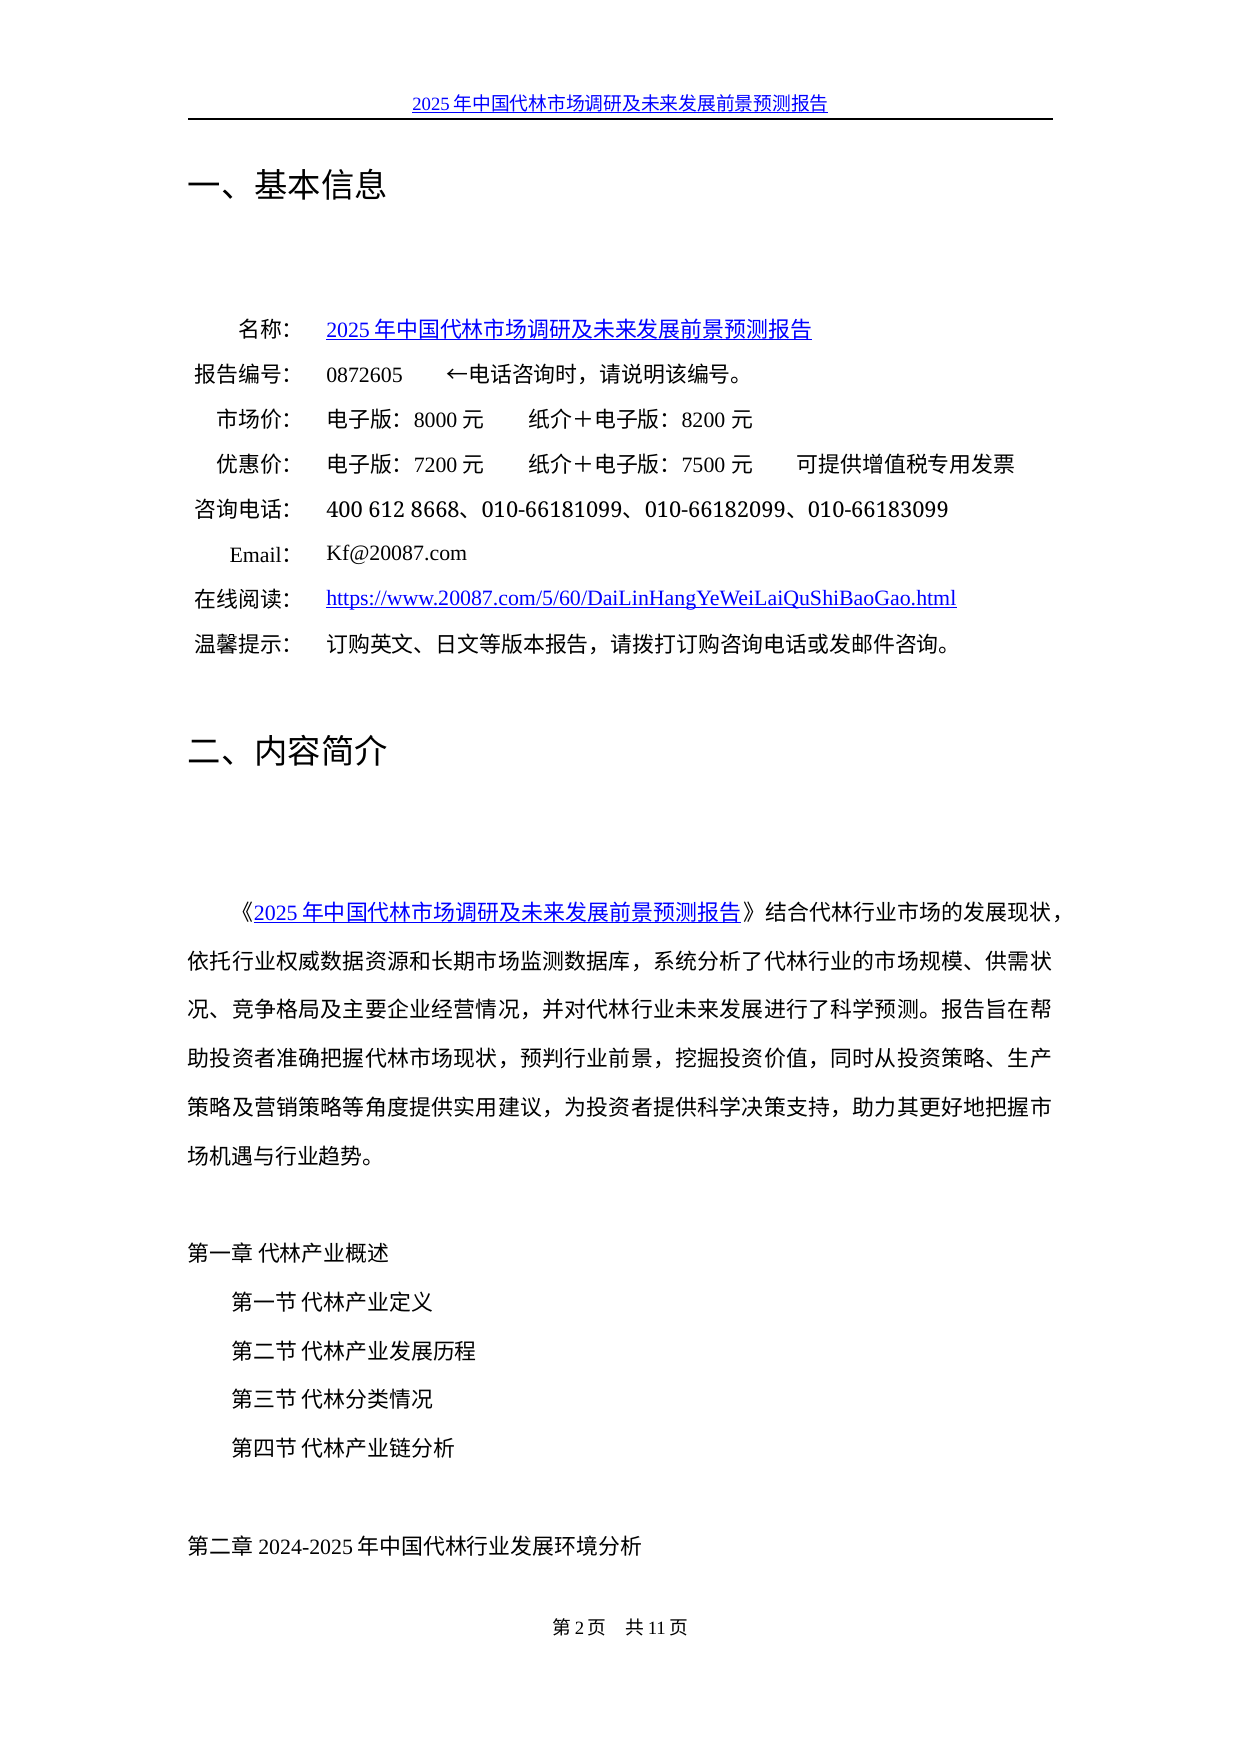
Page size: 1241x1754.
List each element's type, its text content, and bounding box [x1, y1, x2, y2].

table_cell 电子版：8000 元 纸介＋电子版：8200 元 [315, 402, 1073, 447]
table_cell 0872605 ←电话咨询时，请说明该编号。 [315, 357, 1073, 402]
table_cell 市场价： [167, 402, 315, 447]
title 一、基本信息 [187, 150, 1053, 215]
table_cell 电子版：7200 元 纸介＋电子版：7500 元 可提供增值税专用发票 [315, 447, 1073, 492]
table_cell 咨询电话： [167, 492, 315, 537]
title 二、内容简介 [187, 717, 1053, 782]
table_cell [315, 582, 1073, 627]
table_cell 温馨提示： [167, 627, 315, 672]
table_cell 在线阅读： [167, 582, 315, 627]
table_header 名称： [167, 312, 315, 357]
table_cell 报告编号： [167, 357, 315, 402]
table_header 2025年中国代林市场调研及未来发展前景预测报告 [315, 312, 1073, 357]
table_cell 400 612 8668、010-66181099、010-66182099、010-66183099 [315, 492, 1073, 537]
table_cell 订购英文、日文等版本报告，请拨打订购咨询电话或发邮件咨询。 [315, 627, 1073, 672]
table_cell Email： [167, 537, 315, 582]
table_cell Kf@20087.com [315, 537, 1073, 582]
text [187, 894, 1053, 1561]
table_cell 优惠价： [167, 447, 315, 492]
